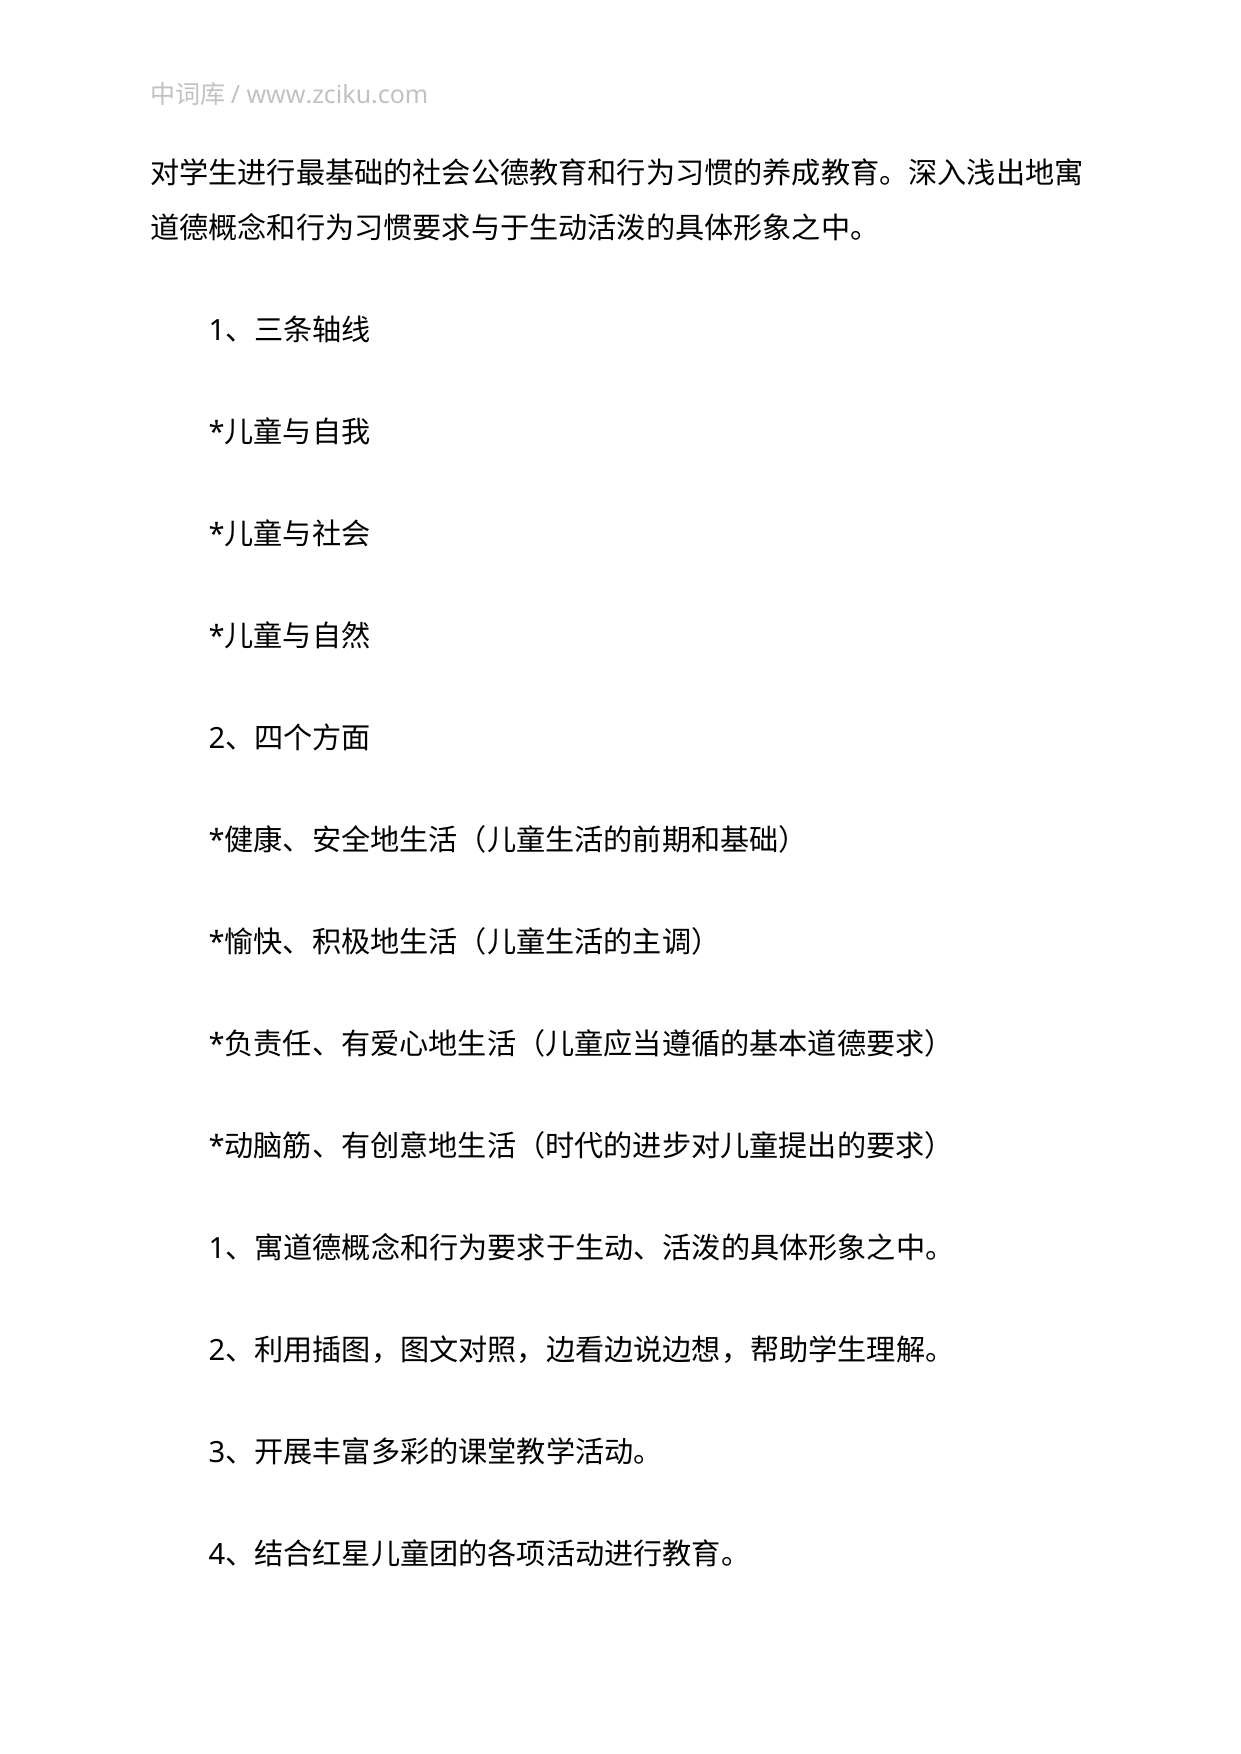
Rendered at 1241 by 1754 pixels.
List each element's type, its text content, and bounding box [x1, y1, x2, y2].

text *儿童与自然 [150, 613, 1090, 655]
text *动脑筋、有创意地生活（时代的进步对儿童提出的要求） [150, 1122, 1090, 1165]
text 4、结合红星儿童团的各项活动进行教育。 [150, 1530, 1090, 1573]
text *负责任、有爱心地生活（儿童应当遵循的基本道德要求） [150, 1021, 1090, 1063]
text 3、开展丰富多彩的课堂教学活动。 [150, 1428, 1090, 1471]
text 2、四个方面 [150, 714, 1090, 757]
text *儿童与自我 [150, 409, 1090, 451]
text 1、寓道德概念和行为要求于生动、活泼的具体形象之中。 [150, 1224, 1090, 1267]
text 1、三条轴线 [150, 307, 1090, 349]
text *愉快、积极地生活（儿童生活的主调） [150, 918, 1090, 961]
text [150, 150, 1090, 247]
text *儿童与社会 [150, 511, 1090, 553]
text 2、利用插图，图文对照，边看边说边想，帮助学生理解。 [150, 1326, 1090, 1369]
text *健康、安全地生活（儿童生活的前期和基础） [150, 817, 1090, 859]
